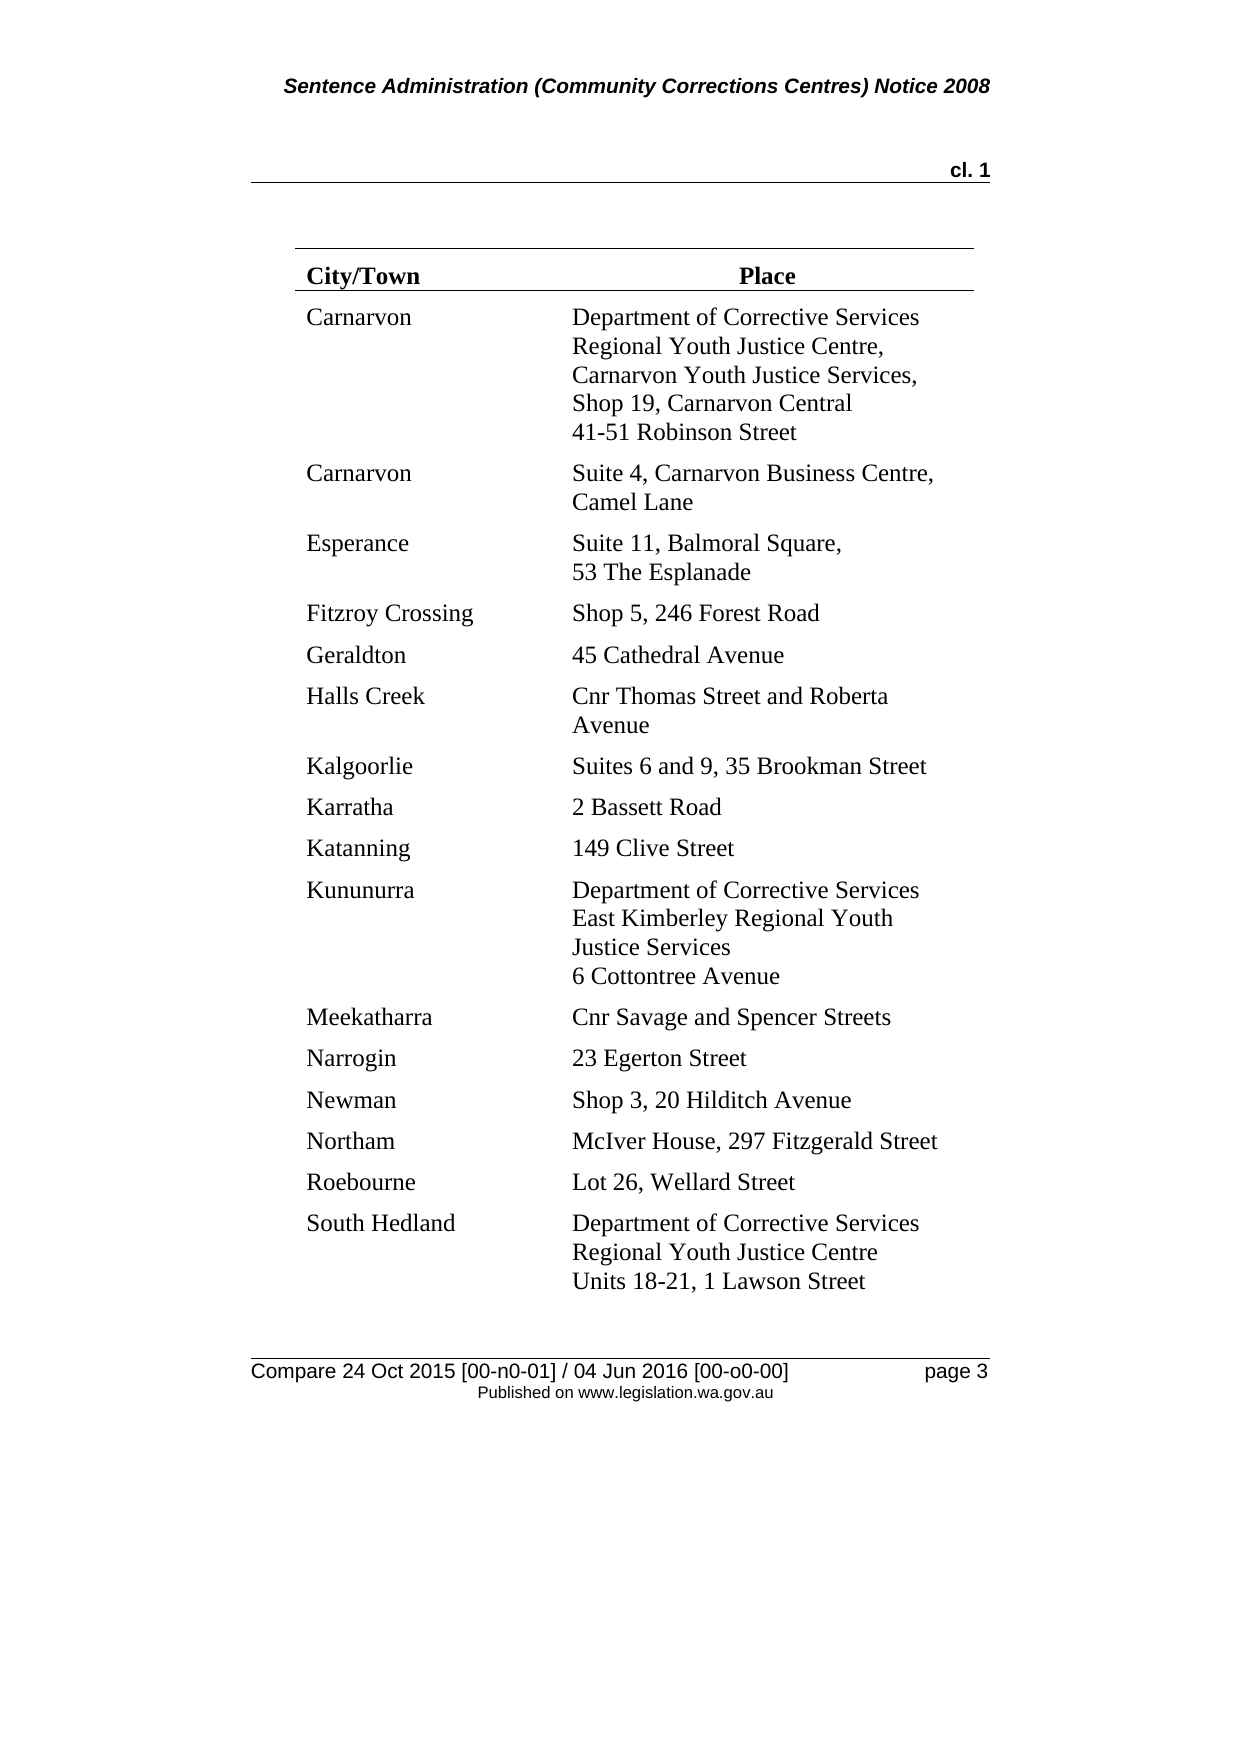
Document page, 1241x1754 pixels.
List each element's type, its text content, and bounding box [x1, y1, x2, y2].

table_cell Newman [295, 1072, 561, 1113]
table_cell [561, 821, 974, 862]
table_cell and [561, 669, 974, 738]
table_cell [295, 739, 561, 780]
table_cell [561, 627, 974, 668]
table_header Place [561, 249, 974, 290]
table_cell Department of Corrective Services Regional Youth Justice Services 6 Cottontree Avenue [561, 862, 974, 990]
table_cell Geraldton [295, 627, 561, 668]
table_cell Department of Corrective Services Regional Youth Justice Centre Units 18-21, [561, 1196, 974, 1295]
table_cell Fitzroy Crossing [295, 586, 561, 627]
table_cell and 9, [561, 739, 974, 780]
table_cell McIver House, [561, 1114, 974, 1155]
table_cell , Carnarvon Business Centre, [561, 446, 974, 516]
table_cell Shop 3, [561, 1072, 974, 1113]
table_cell Carnarvon [295, 446, 561, 516]
table_cell Meekatharra [295, 990, 561, 1031]
table_cell Carnarvon [295, 291, 561, 446]
table_cell , , 53 The Esplanade [561, 516, 974, 586]
table_cell Esperance [295, 516, 561, 586]
table_cell Roebourne [295, 1155, 561, 1196]
table_cell Narrogin [295, 1031, 561, 1072]
table_cell [295, 1196, 561, 1295]
table_cell Department of Corrective Services Regional Youth Justice Centre, Carnarvon Youth Justice Services, Shop 19, Carnarvon Central 41-51 Robinson Street [561, 291, 974, 446]
table_header City/Town [295, 249, 561, 290]
table_cell Shop 5, [561, 586, 974, 627]
table_cell 26, [561, 1155, 974, 1196]
table_cell Cnr Savage and Spencer Streets [561, 990, 974, 1031]
table_cell Northam [295, 1114, 561, 1155]
table_cell Katanning [295, 821, 561, 862]
table_cell [561, 780, 974, 821]
table_cell Karratha [295, 780, 561, 821]
table_cell 23 Egerton Street [561, 1031, 974, 1072]
table_cell Halls Creek [295, 669, 561, 738]
table_cell Kununurra [295, 862, 561, 990]
